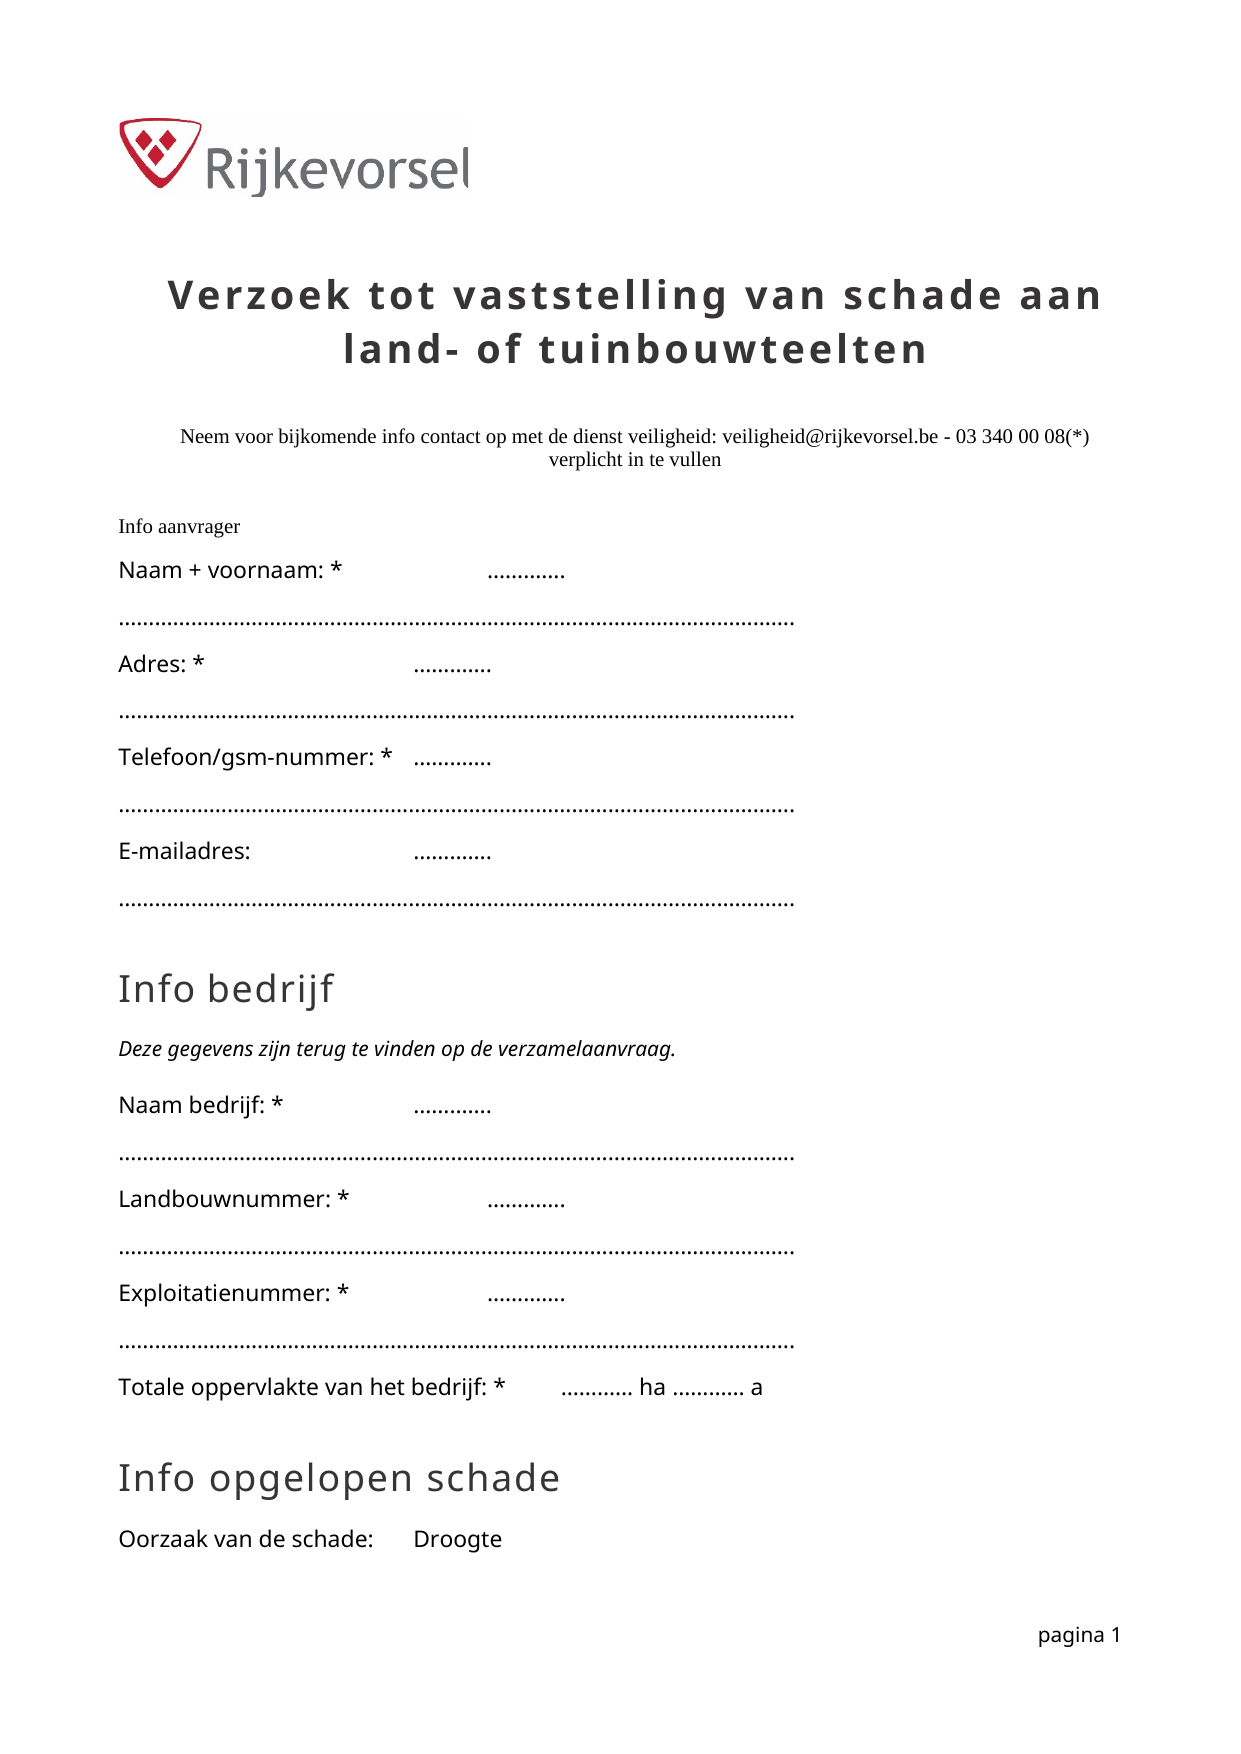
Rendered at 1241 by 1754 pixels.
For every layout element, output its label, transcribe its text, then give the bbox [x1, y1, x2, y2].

text Oorzaak van de schade: Droogte [118, 1523, 1122, 1554]
text Info opgelopen schade [118, 1452, 1122, 1503]
text Naam + voornaam: * ………….…………………………………………………………………………………………………. [118, 554, 1122, 632]
picture [118, 118, 468, 196]
text Naam bedrijf: * ………….…………………………………………………………………………………………………. [118, 1089, 1122, 1167]
text Landbouwnummer: * ………….…………………………………………………………………………………………………. [118, 1183, 1122, 1261]
text Exploitatienummer: * ………….…………………………………………………………………………………………………. [118, 1277, 1122, 1355]
text Totale oppervlakte van het bedrijf: * ………… ha ………… a [118, 1371, 1122, 1402]
text Adres: * ………….…………………………………………………………………………………………………. [118, 647, 1122, 726]
text Deze gegevens zijn terug te vinden op de verzamelaanvraag. [118, 1034, 1122, 1062]
text E-mailadres: ………….…………………………………………………………………………………………………. [118, 835, 1122, 913]
text Telefoon/gsm-nummer: * ………….…………………………………………………………………………………………………. [118, 741, 1122, 819]
text Info bedrijf [118, 963, 1122, 1014]
